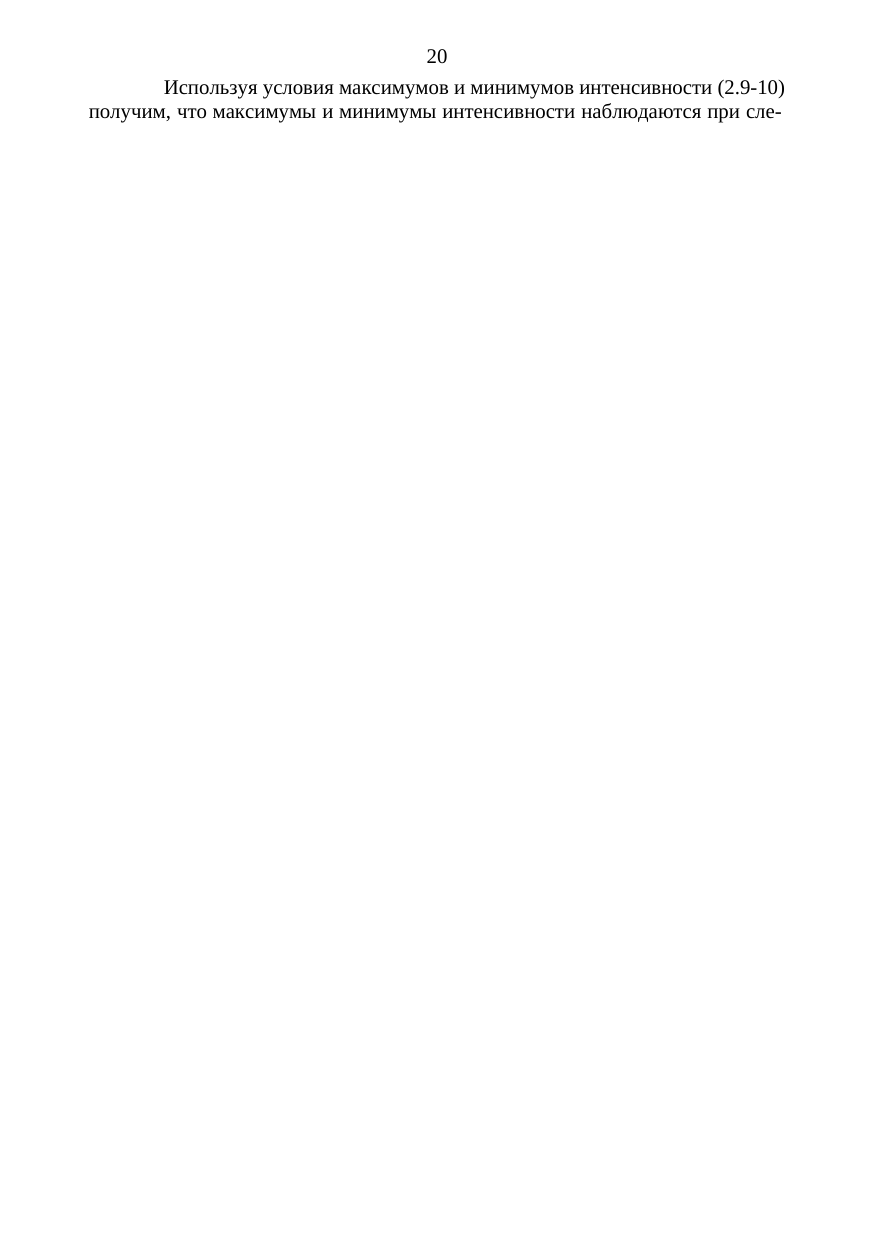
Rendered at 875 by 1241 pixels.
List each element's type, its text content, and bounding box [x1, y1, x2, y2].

text Используя условия максимумов и минимумов интенсивности (2.9-10) получим, что максимумы и минимумы интенсивности наблюдаются при сле- [88, 75, 786, 123]
